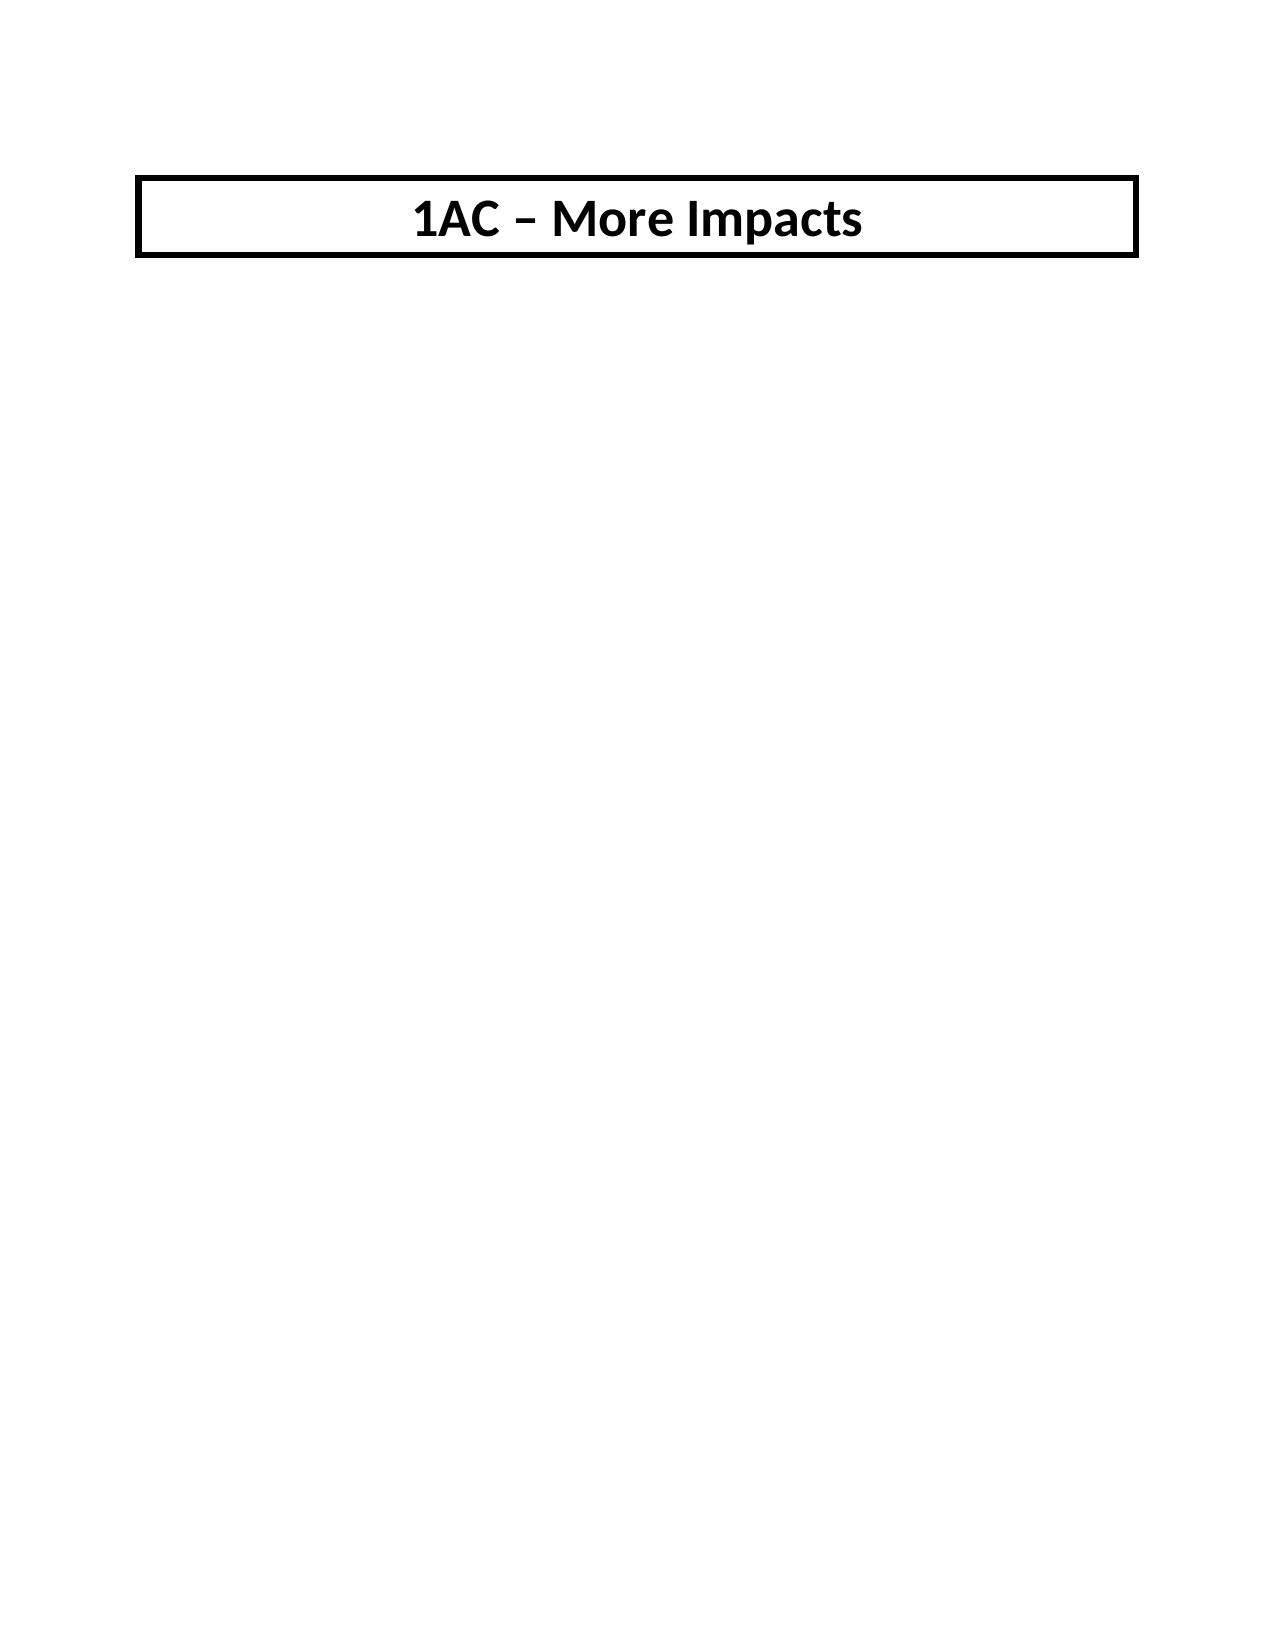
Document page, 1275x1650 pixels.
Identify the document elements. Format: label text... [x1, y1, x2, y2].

subtitle 1AC – More Impacts [142, 181, 1133, 252]
